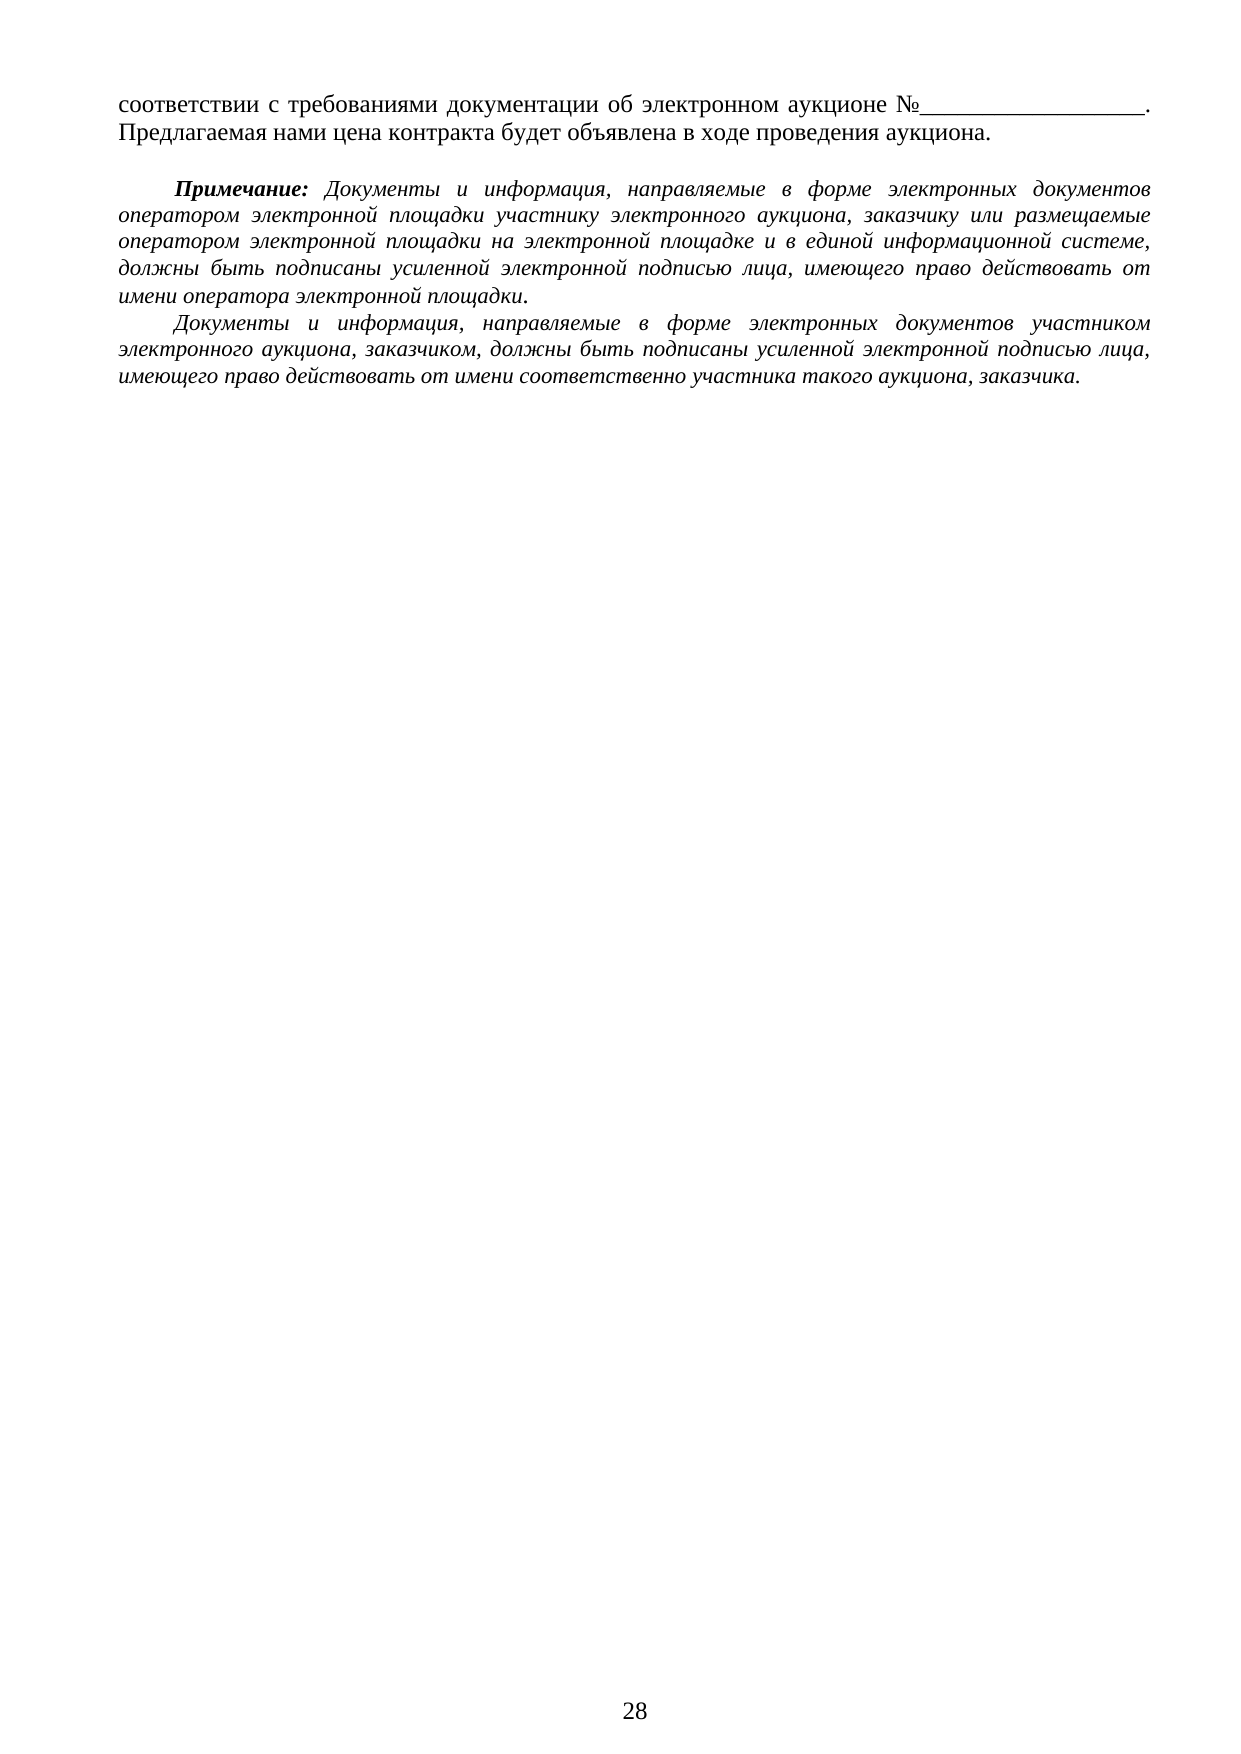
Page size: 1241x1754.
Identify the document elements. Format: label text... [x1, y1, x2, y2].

text Документы и информация, направляемые в форме электронных документов участником электронного аукциона, заказчиком, должны быть подписаны усиленной электронной подписью лица, имеющего право действовать от имени соответственно участника такого аукциона, заказчика. [118, 309, 1152, 388]
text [118, 89, 1152, 146]
text Примечание: Документы и информация, направляемые в форме электронных документов оператором электронной площадки участнику электронного аукциона, заказчику или размещаемые оператором электронной площадки на электронной площадке и в единой информационной системе, должны быть подписаны усиленной электронной подписью лица, имеющего право действовать от имени оператора электронной площадки. [118, 175, 1152, 309]
